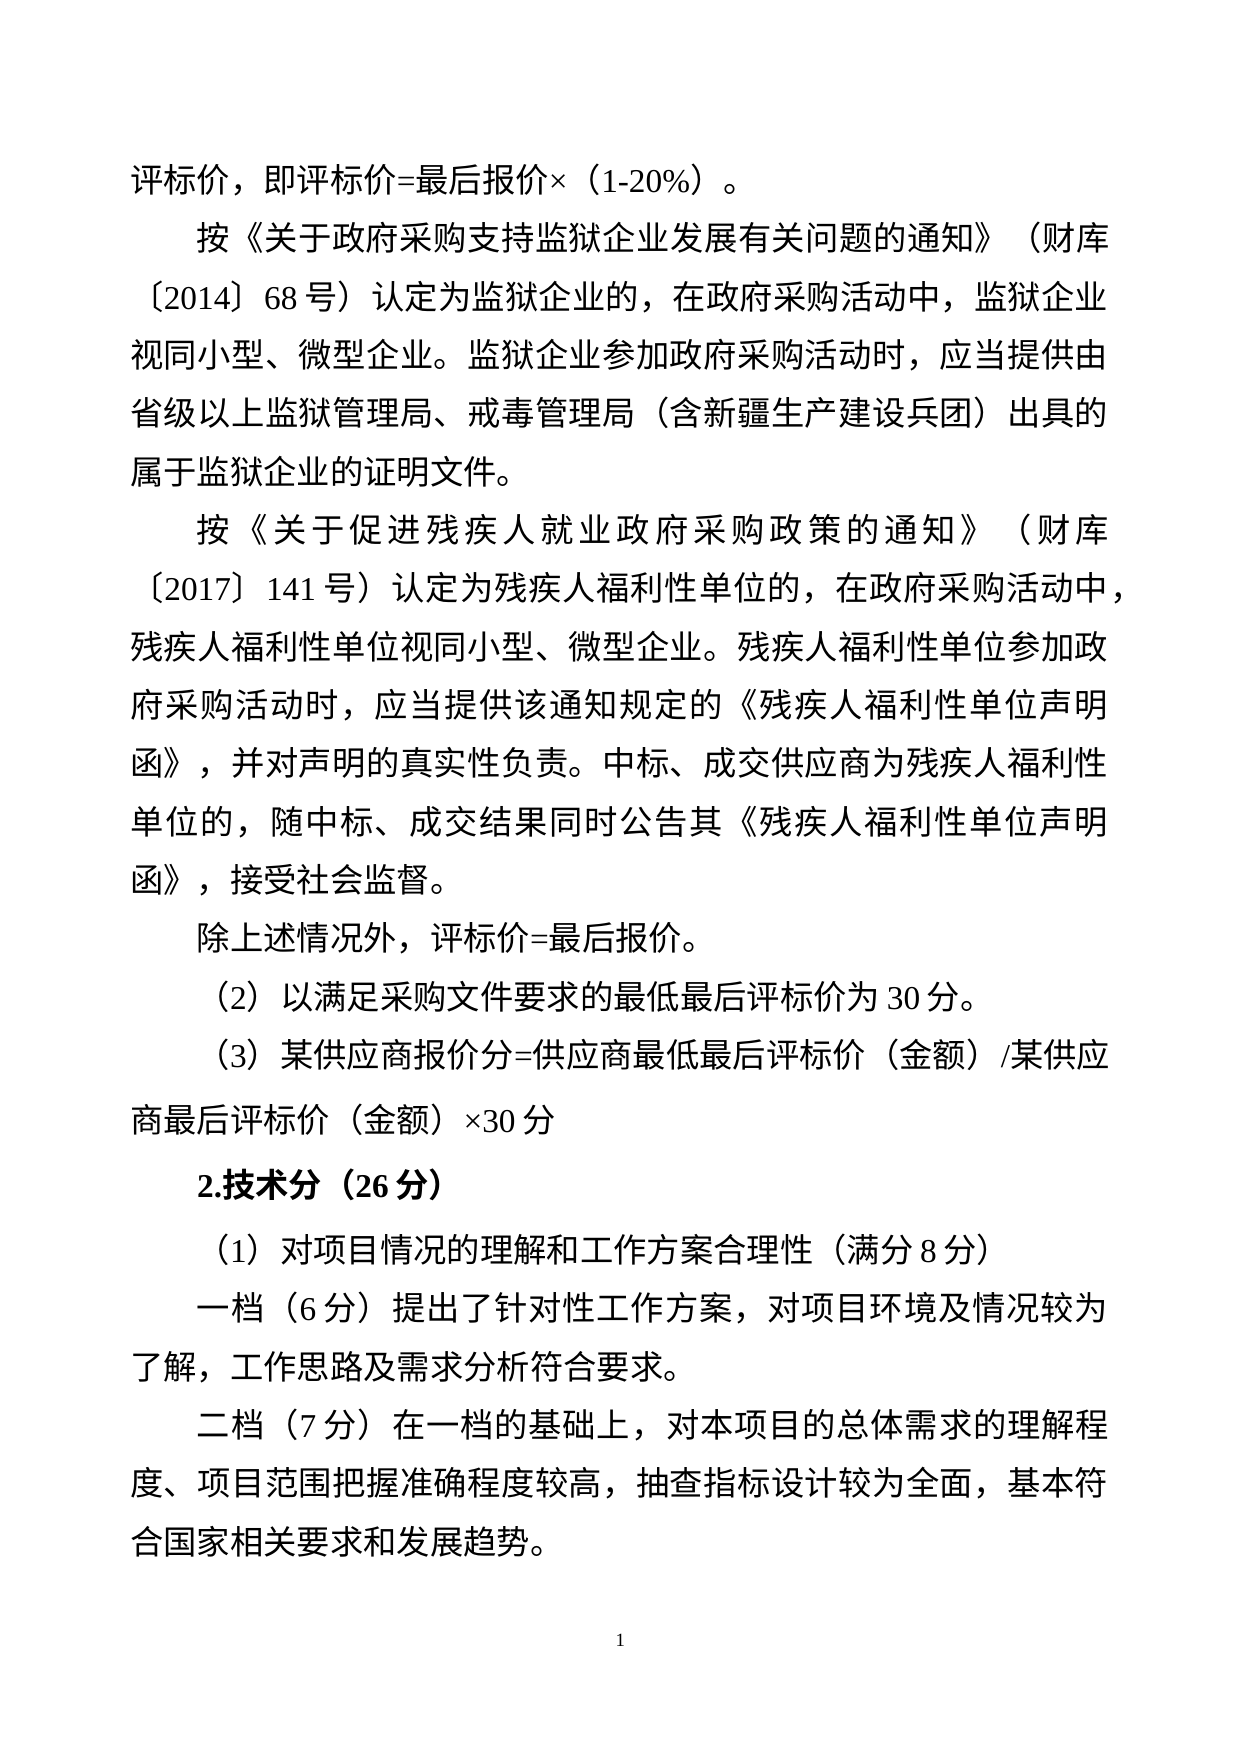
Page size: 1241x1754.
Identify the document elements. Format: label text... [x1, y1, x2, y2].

text （1）对项目情况的理解和工作方案合理性（满分8分） [130, 1216, 1110, 1274]
text （3）某供应商报价分=供应商最低最后评标价（金额）/某供应商最后评标价（金额）×30分 [130, 1021, 1110, 1151]
text 二档（7分）在一档的基础上，对本项目的总体需求的理解程度、项目范围把握准确程度较高，抽查指标设计较为全面，基本符合国家相关要求和发展趋势。 [130, 1391, 1110, 1566]
text 2.技术分（26分） [130, 1151, 1110, 1216]
text （2）以满足采购文件要求的最低最后评标价为30分。 [130, 962, 1110, 1021]
text 按《关于促进残疾人就业政府采购政策的通知》（财库〔2017〕141号）认定为残疾人福利性单位的，在政府采购活动中，残疾人福利性单位视同小型、微型企业。残疾人福利性单位参加政府采购活动时，应当提供该通知规定的《残疾人福利性单位声明函》，并对声明的真实性负责。中标、成交供应商为残疾人福利性单位的，随中标、成交结果同时公告其《残疾人福利性单位声明函》，接受社会监督。 [130, 496, 1110, 904]
text 一档（6分）提出了针对性工作方案，对项目环境及情况较为了解，工作思路及需求分析符合要求。 [130, 1274, 1110, 1391]
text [130, 146, 1110, 204]
text 除上述情况外，评标价=最后报价。 [130, 904, 1110, 962]
text 按《关于政府采购支持监狱企业发展有关问题的通知》（财库〔2014〕68号）认定为监狱企业的，在政府采购活动中，监狱企业视同小型、微型企业。监狱企业参加政府采购活动时，应当提供由省级以上监狱管理局、戒毒管理局（含新疆生产建设兵团）出具的属于监狱企业的证明文件。 [130, 204, 1110, 496]
